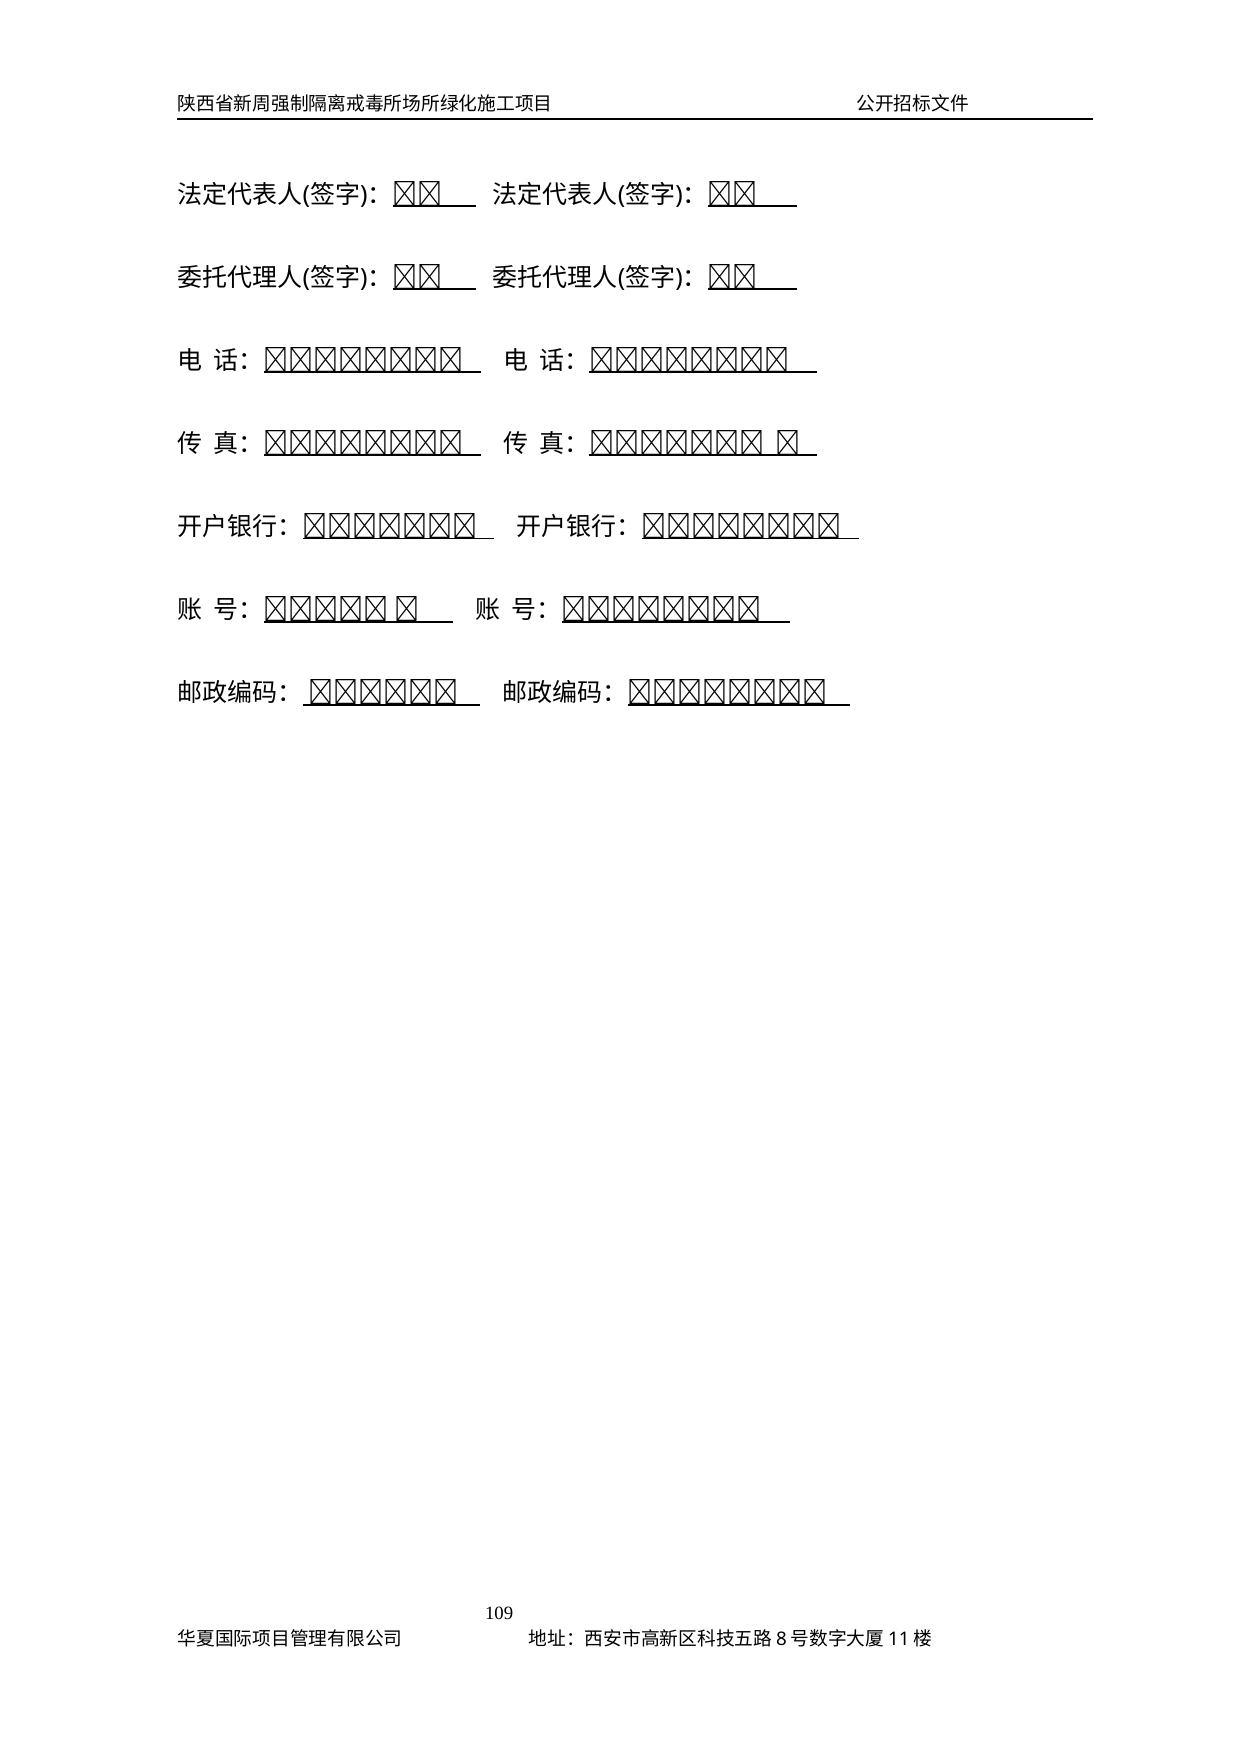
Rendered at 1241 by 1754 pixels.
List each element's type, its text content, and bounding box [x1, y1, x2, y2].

text 法定代表人(签字)： 法定代表人(签字)： [177, 160, 1093, 225]
text 开户银行： 开户银行： [177, 492, 1093, 557]
text 账 号：  账 号： [177, 575, 1093, 640]
text 传 真： 传 真：  [177, 409, 1093, 474]
text 邮政编码：  邮政编码： [177, 658, 1093, 723]
text 委托代理人(签字)： 委托代理人(签字)： [177, 243, 1093, 308]
text 电 话： 电 话： [177, 326, 1093, 391]
